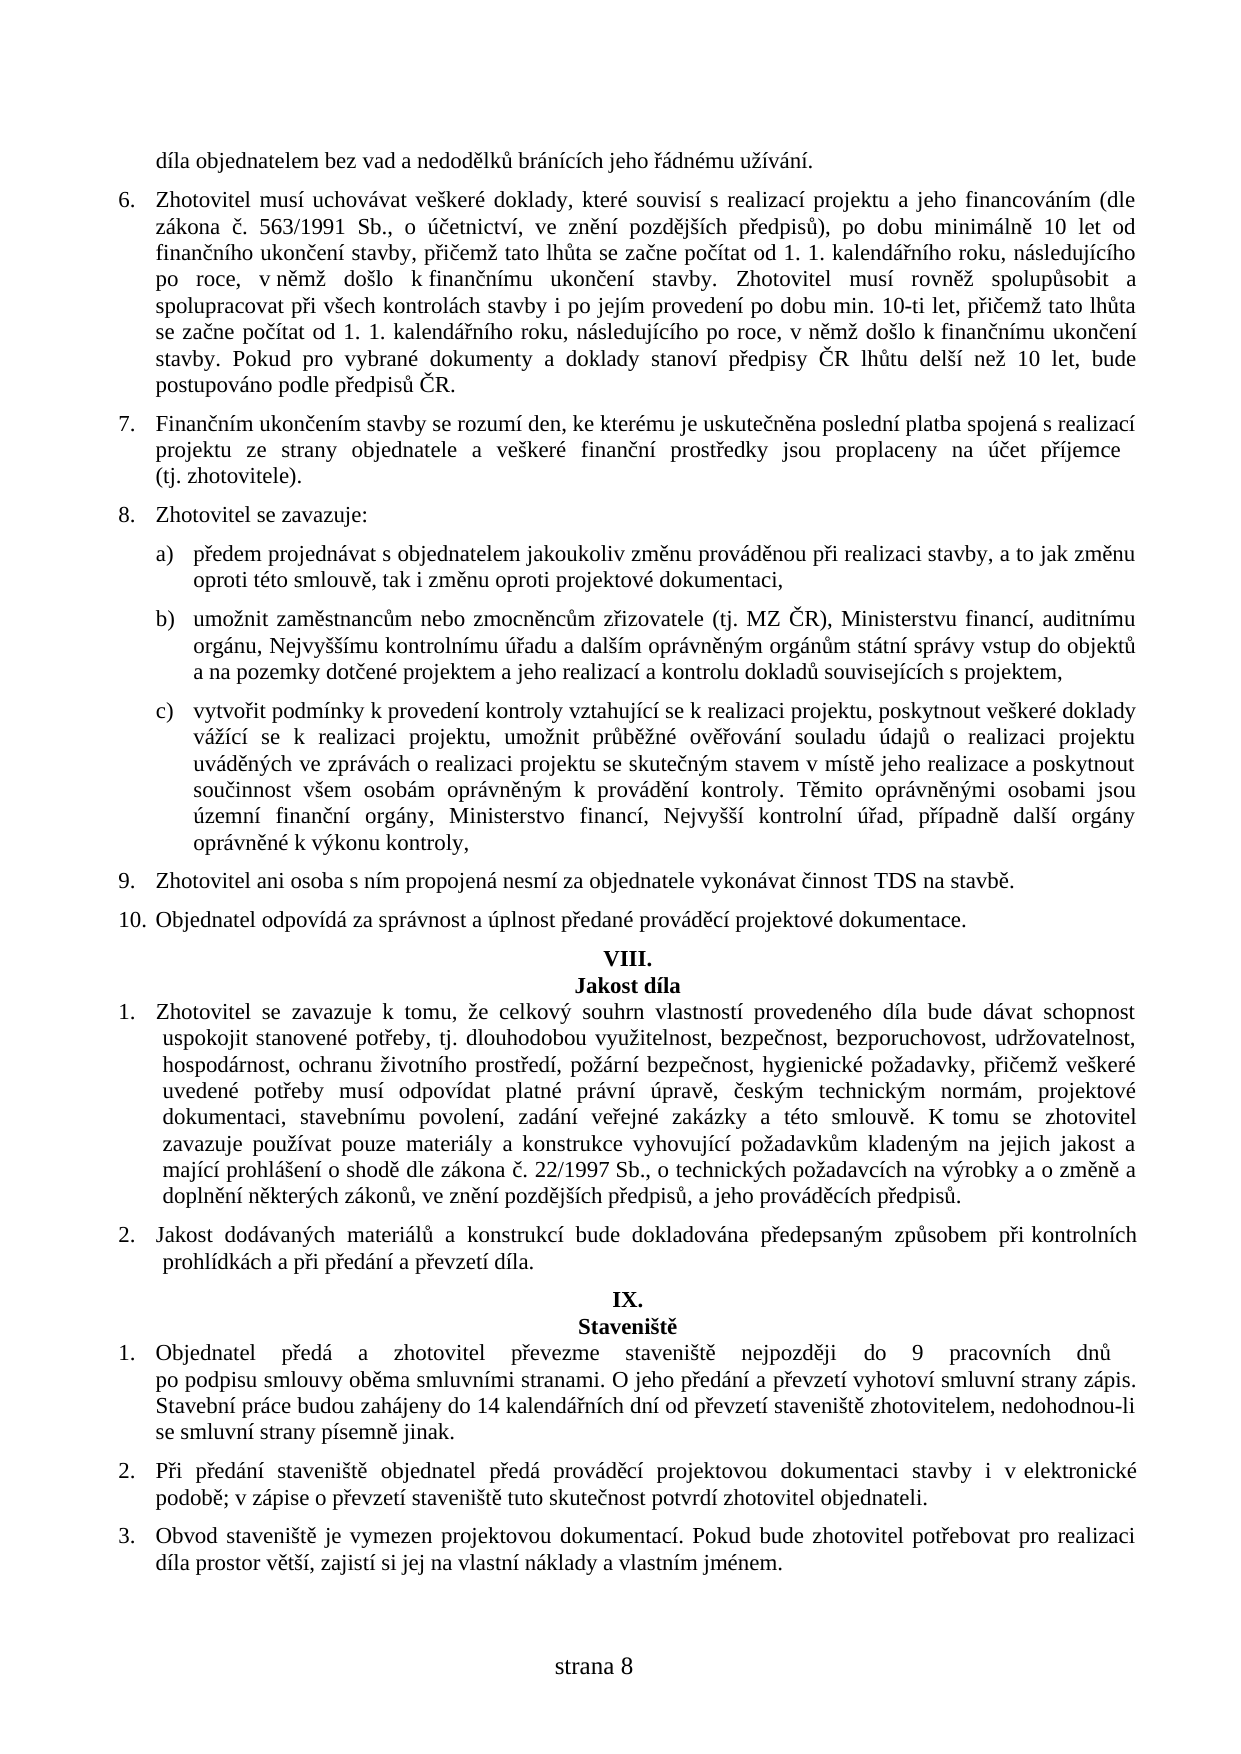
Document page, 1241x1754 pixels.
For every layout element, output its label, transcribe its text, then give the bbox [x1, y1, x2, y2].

list Zhotovitel se zavazuje: [118, 501, 1137, 528]
list Finančním ukončením stavby se rozumí den, ke kterému je uskutečněna poslední platba spojená s realizací projektu ze strany objednatele a veškeré finanční prostředky jsou proplaceny na účet příjemce (tj. zhotovitele). [118, 410, 1137, 489]
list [118, 148, 1137, 174]
list Zhotovitel musí uchovávat veškeré doklady, které souvisí s realizací projektu a jeho financováním (dle zákona č. 563/1991 Sb., o účetnictví, ve znění pozdějších předpisů), po dobu minimálně 10 let od finančního ukončení stavby, přičemž tato lhůta se začne počítat od 1. 1. kalendářního roku, následujícího po roce, v němž došlo k finančnímu ukončení stavby. Zhotovitel musí rovněž spolupůsobit a spolupracovat při všech kontrolách stavby i po jejím provedení po dobu min. 10-ti let, přičemž tato lhůta se začne počítat od 1. 1. kalendářního roku, následujícího po roce, v němž došlo k finančnímu ukončení stavby. Pokud pro vybrané dokumenty a doklady stanoví předpisy ČR lhůtu delší než 10 let, bude postupováno podle předpisů ČR. [118, 186, 1137, 397]
text Jakost díla [118, 972, 1137, 998]
list Objednatel předá a zhotovitel převezme staveniště nejpozději do 9 pracovních dnů po podpisu smlouvy oběma smluvními stranami. O jeho předání a převzetí vyhotoví smluvní strany zápis. Stavební práce budou zahájeny do 14 kalendářních dní od převzetí staveniště zhotovitelem, nedohodnou-li se smluvní strany písemně jinak. [118, 1339, 1137, 1445]
text IX. [118, 1287, 1137, 1313]
list vytvořit podmínky k provedení kontroly vztahující se k realizaci projektu, poskytnout veškeré doklady vážící se k realizaci projektu, umožnit průběžné ověřování souladu údajů o realizaci projektu uváděných ve zprávách o realizaci projektu se skutečným stavem v místě jeho realizace a poskytnout součinnost všem osobám oprávněným k provádění kontroly. Těmito oprávněnými osobami jsou územní finanční orgány, Ministerstvo financí, Nejvyšší kontrolní úřad, případně další orgány oprávněné k výkonu kontroly, [156, 697, 1137, 855]
text VIII. [118, 945, 1137, 972]
list umožnit zaměstnancům nebo zmocněncům zřizovatele (tj. MZ ČR), Ministerstvu financí, auditnímu orgánu, Nejvyššímu kontrolnímu úřadu a dalším oprávněným orgánům státní správy vstup do objektů a na pozemky dotčené projektem a jeho realizací a kontrolu dokladů souvisejících s projektem, [156, 605, 1137, 684]
list Zhotovitel se zavazuje k tomu, že celkový souhrn vlastností provedeného díla bude dávat schopnost uspokojit stanovené potřeby, tj. dlouhodobou využitelnost, bezpečnost, bezporuchovost, udržovatelnost, hospodárnost, ochranu životního prostředí, požární bezpečnost, hygienické požadavky, přičemž veškeré uvedené potřeby musí odpovídat platné právní úpravě, českým technickým normám, projektové dokumentaci, stavebnímu povolení, zadání veřejné zakázky a této smlouvě. K tomu se zhotovitel zavazuje používat pouze materiály a konstrukce vyhovující požadavkům kladeným na jejich jakost a mající prohlášení o shodě dle zákona č. 22/1997 Sb., o technických požadavcích na výrobky a o změně a doplnění některých zákonů, ve znění pozdějších předpisů, a jeho prováděcích předpisů. [118, 998, 1137, 1209]
list Zhotovitel ani osoba s ním propojená nesmí za objednatele vykonávat činnost TDS na stavbě. [118, 868, 1137, 894]
list Jakost dodávaných materiálů a konstrukcí bude dokladována předepsaným způsobem při kontrolních prohlídkách a při předání a převzetí díla. [118, 1221, 1137, 1274]
list Obvod staveniště je vymezen projektovou dokumentací. Pokud bude zhotovitel potřebovat pro realizaci díla prostor větší, zajistí si jej na vlastní náklady a vlastním jménem. [118, 1522, 1137, 1575]
list Při předání staveniště objednatel předá prováděcí projektovou dokumentaci stavby i v elektronické podobě; v zápise o převzetí staveniště tuto skutečnost potvrdí zhotovitel objednateli. [118, 1457, 1137, 1510]
list předem projednávat s objednatelem jakoukoliv změnu prováděnou při realizaci stavby, a to jak změnu oproti této smlouvě, tak i změnu oproti projektové dokumentaci, [156, 540, 1137, 593]
text Staveniště [118, 1313, 1137, 1339]
list Objednatel odpovídá za správnost a úplnost předané prováděcí projektové dokumentace. [118, 906, 1137, 933]
